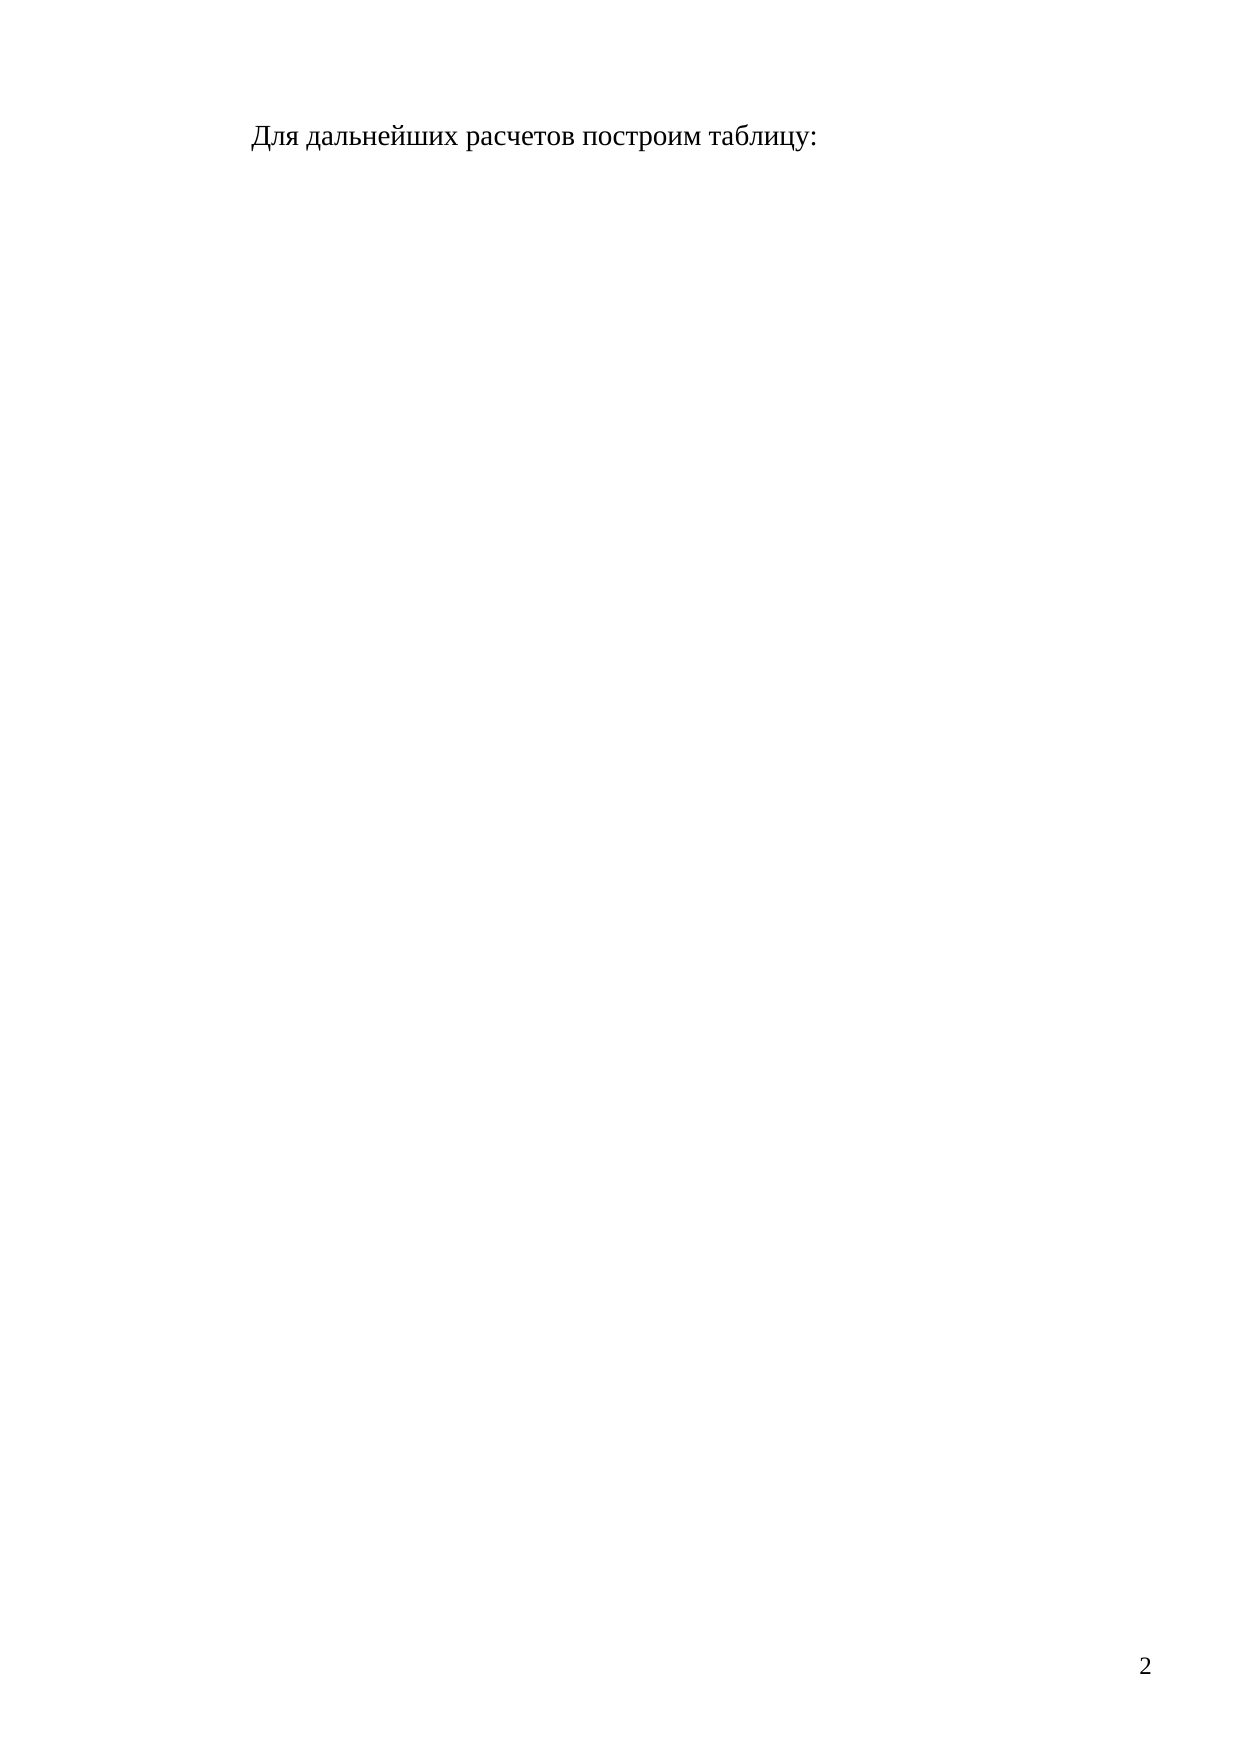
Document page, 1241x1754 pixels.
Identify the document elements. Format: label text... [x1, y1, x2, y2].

text Для дальнейших расчетов построим таблицу: [177, 118, 1152, 152]
